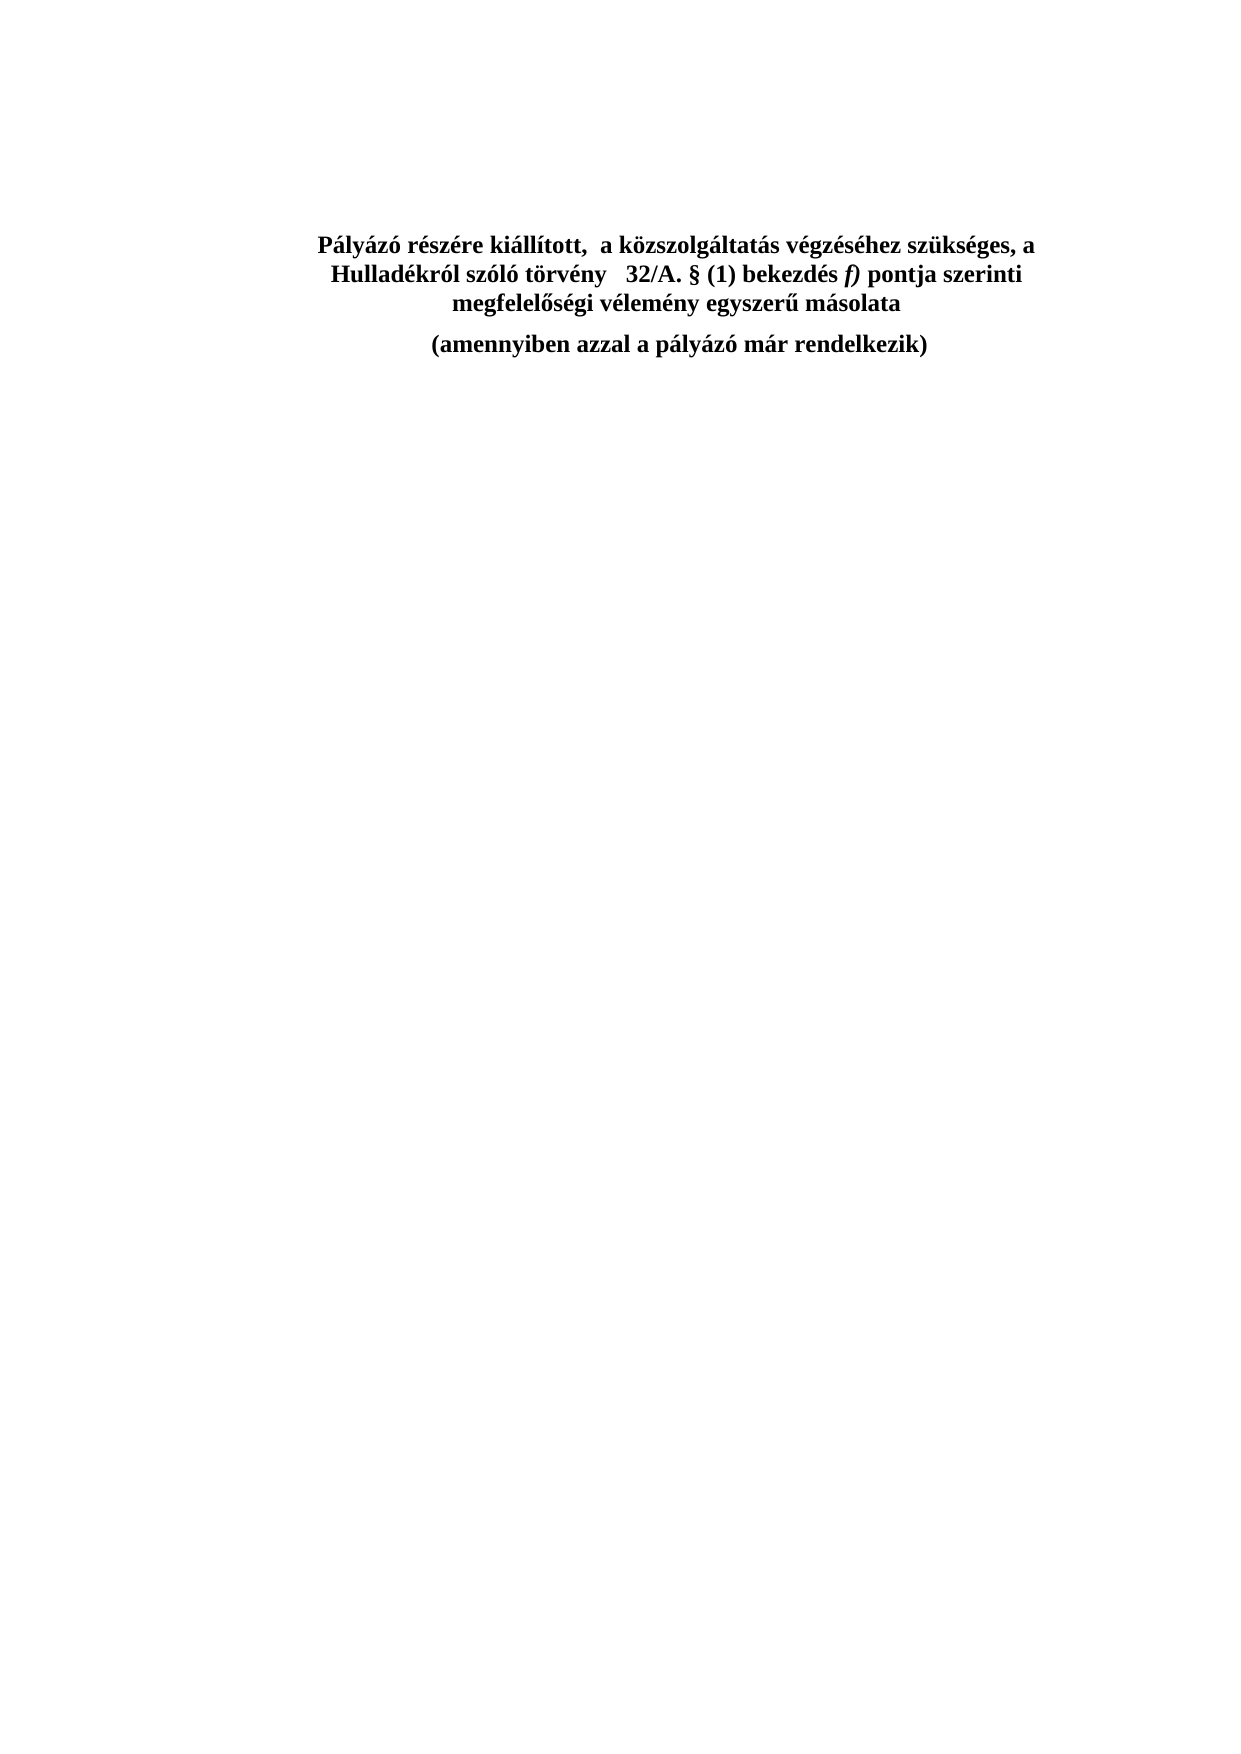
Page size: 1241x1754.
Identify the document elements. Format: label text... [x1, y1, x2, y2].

text (amennyiben azzal a pályázó már rendelkezik) [260, 329, 1093, 358]
text Pályázó részére kiállított, a közszolgáltatás végzéséhez szükséges, a Hulladékról szóló törvény 32/A. § (1) bekezdés f) pontja szerinti megfelelőségi vélemény egyszerű másolata [260, 230, 1093, 316]
